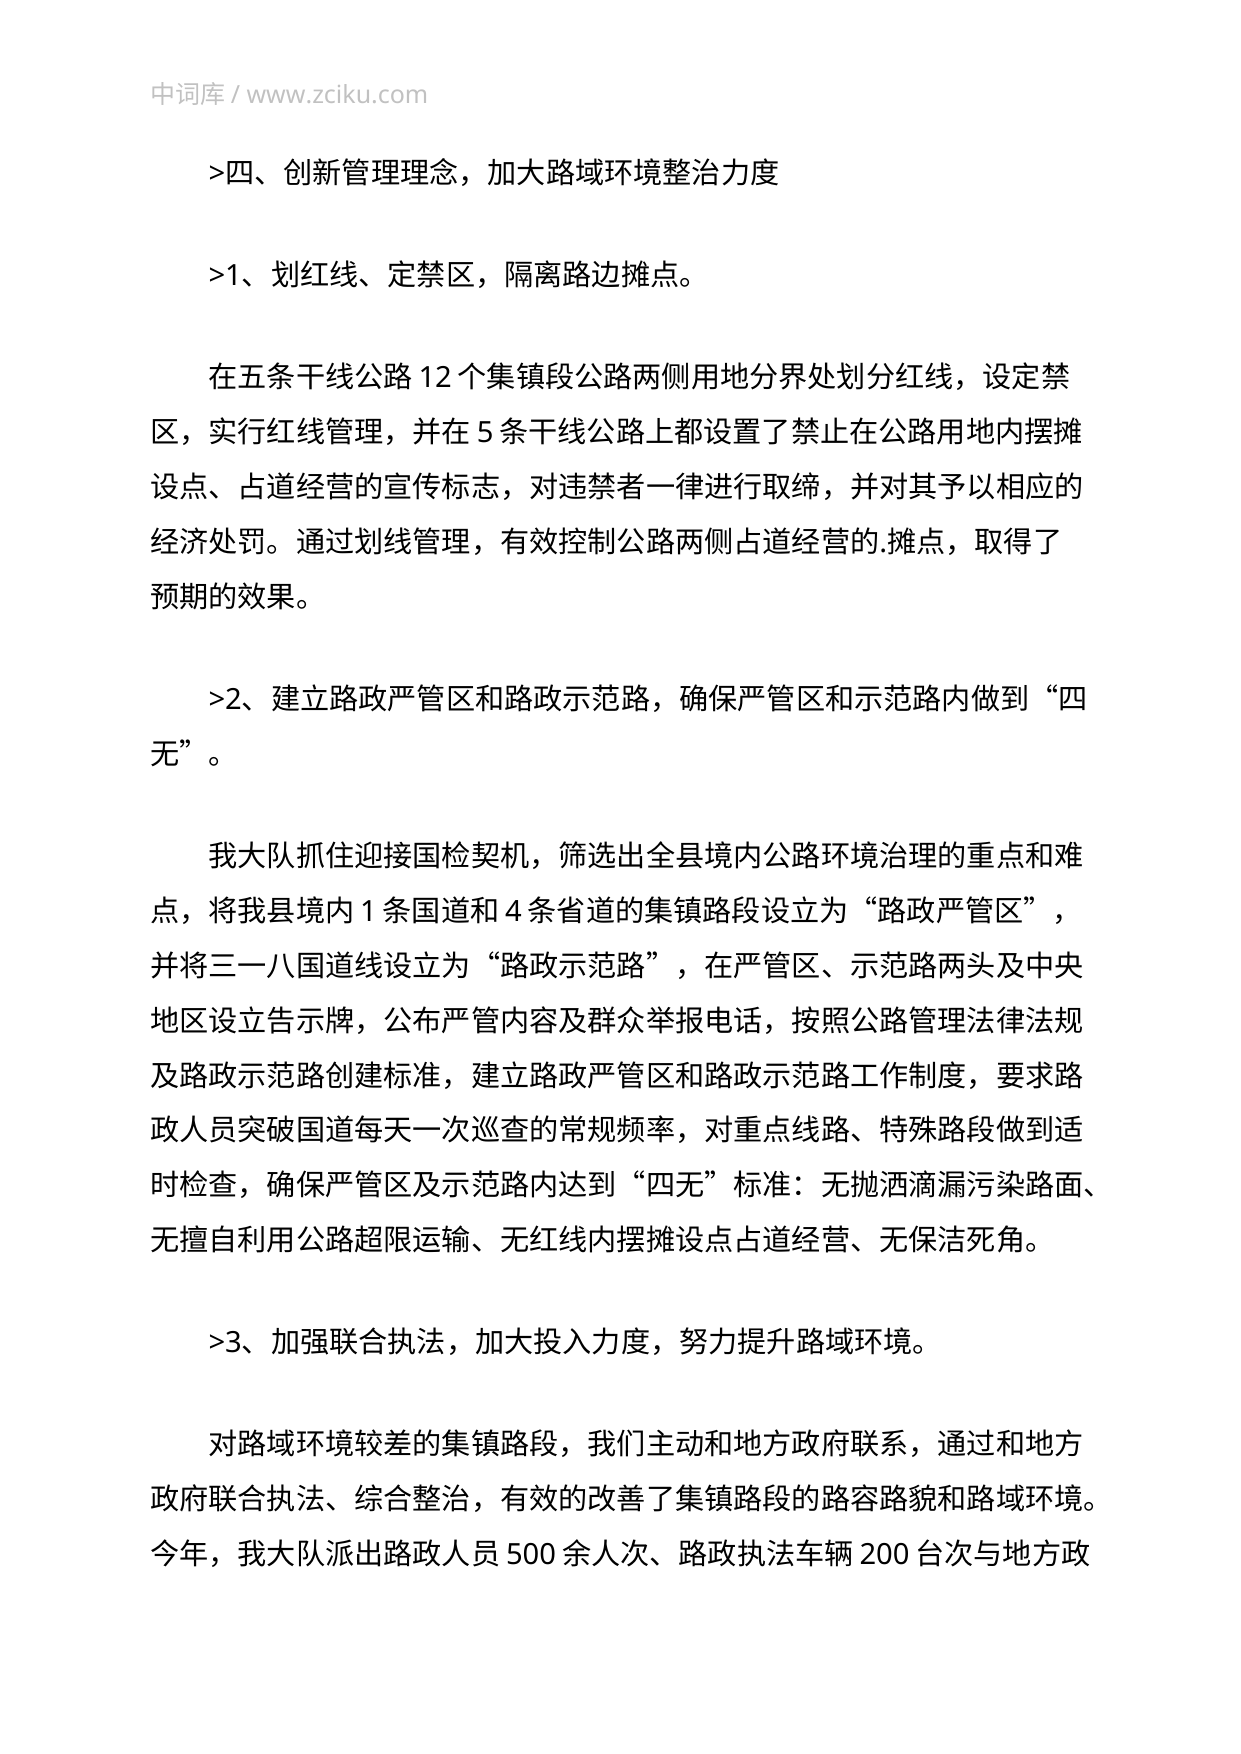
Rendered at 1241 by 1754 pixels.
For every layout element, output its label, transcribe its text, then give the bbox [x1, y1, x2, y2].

text >2、建立路政严管区和路政示范路，确保严管区和示范路内做到“四无”。 [150, 676, 1090, 773]
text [150, 1421, 1090, 1573]
text >3、加强联合执法，加大投入力度，努力提升路域环境。 [150, 1318, 1090, 1361]
text 我大队抓住迎接国检契机，筛选出全县境内公路环境治理的重点和难点，将我县境内1条国道和4条省道的集镇路段设立为“路政严管区”，并将三一八国道线设立为“路政示范路”，在严管区、示范路两头及中央地区设立告示牌，公布严管内容及群众举报电话，按照公路管理法律法规及路政示范路创建标准，建立路政严管区和路政示范路工作制度，要求路政人员突破国道每天一次巡查的常规频率，对重点线路、特殊路段做到适时检查，确保严管区及示范路内达到“四无”标准：无抛洒滴漏污染路面、无擅自利用公路超限运输、无红线内摆摊设点占道经营、无保洁死角。 [150, 832, 1090, 1259]
text >四、创新管理理念，加大路域环境整治力度 [150, 150, 1090, 192]
text >1、划红线、定禁区，隔离路边摊点。 [150, 252, 1090, 294]
text 在五条干线公路12个集镇段公路两侧用地分界处划分红线，设定禁区，实行红线管理，并在5条干线公路上都设置了禁止在公路用地内摆摊设点、占道经营的宣传标志，对违禁者一律进行取缔，并对其予以相应的经济处罚。通过划线管理，有效控制公路两侧占道经营的.摊点，取得了预期的效果。 [150, 354, 1090, 616]
